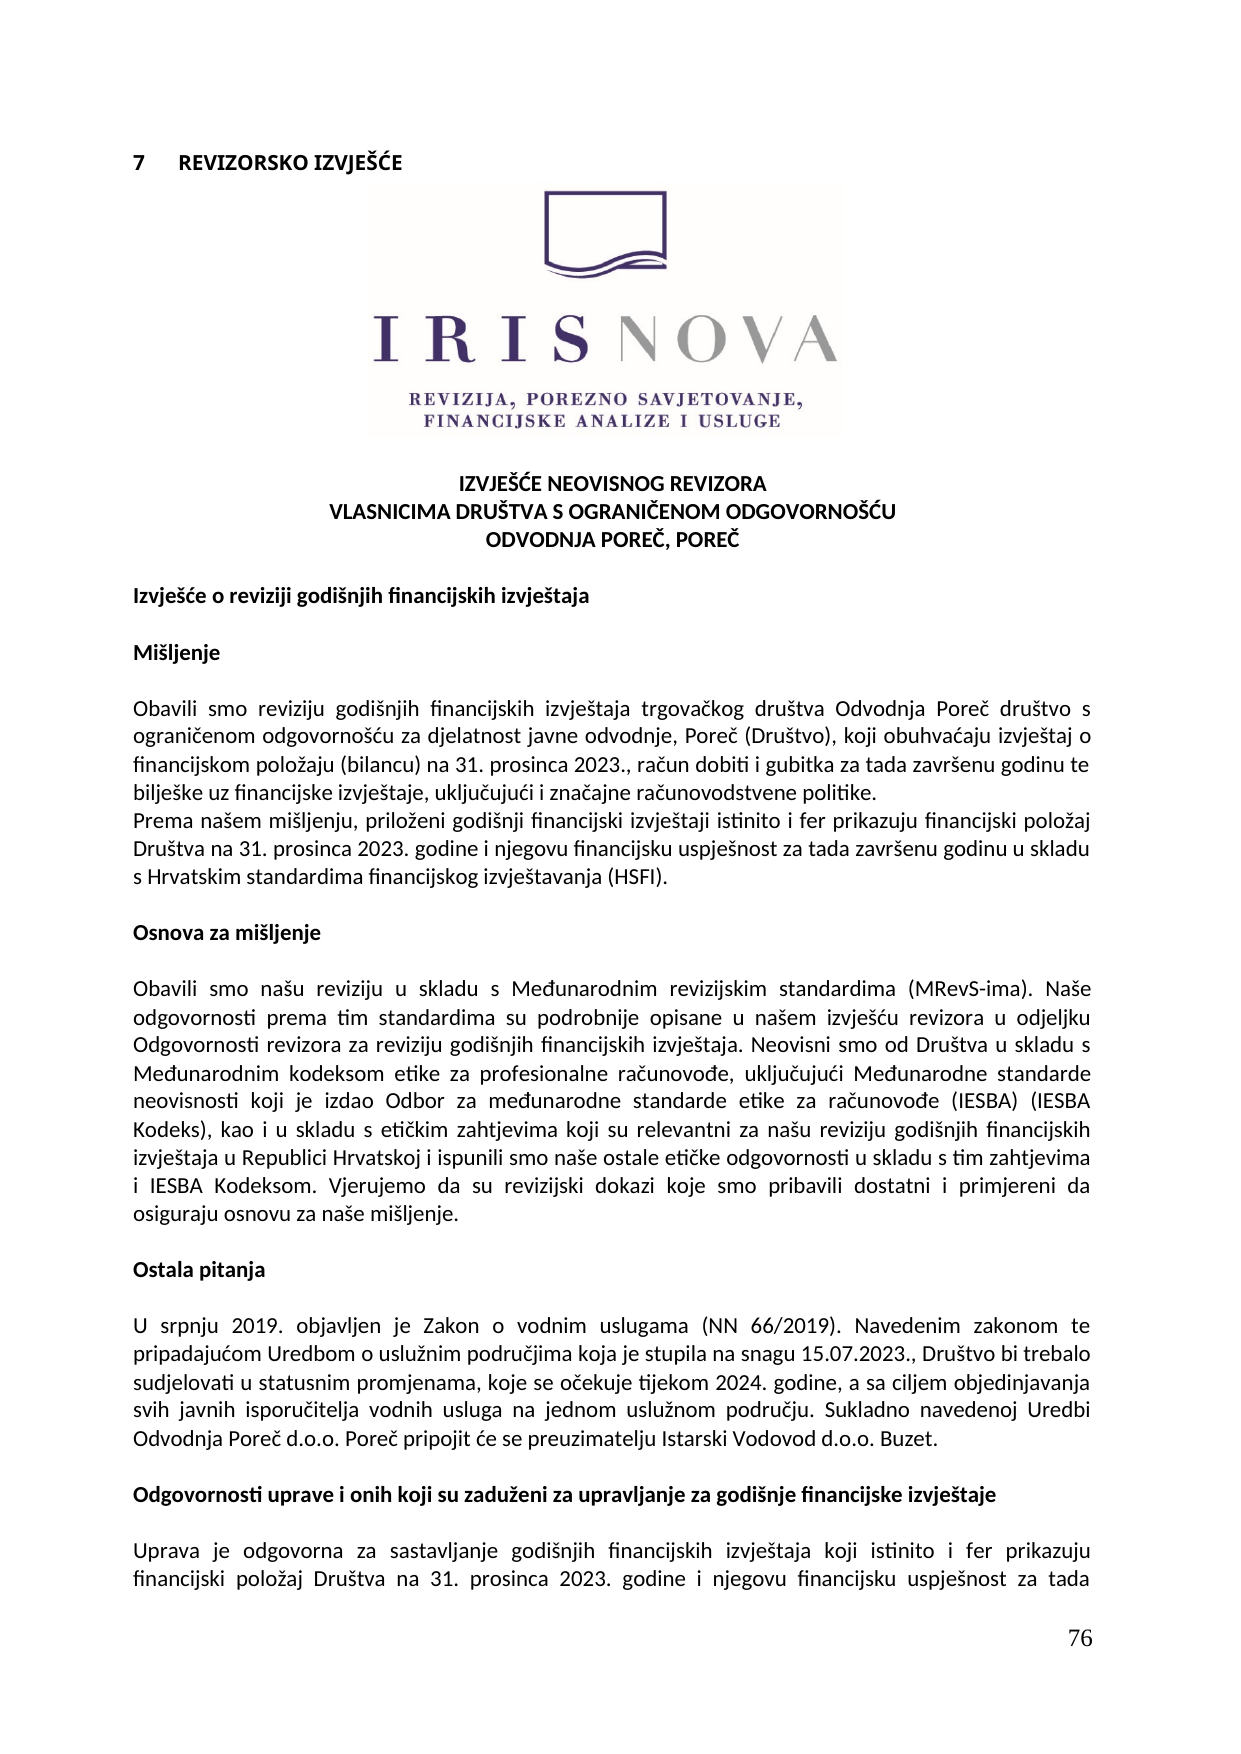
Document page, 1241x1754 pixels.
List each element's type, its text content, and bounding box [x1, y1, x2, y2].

text Ostala pitanja [133, 1256, 1092, 1283]
text IZVJEŠĆE NEOVISNOG REVIZORA [133, 469, 1092, 497]
text Obavili smo našu reviziju u skladu s Međunarodnim revizijskim standardima (MRevS-ima). Naše odgovornosti prema tim standardima su podrobnije opisane u našem izvješću revizora u odjeljku Odgovornosti revizora za reviziju godišnjih financijskih izvještaja. Neovisni smo od Društva u skladu s Međunarodnim kodeksom etike za profesionalne računovođe, uključujući Međunarodne standarde neovisnosti koji je izdao Odbor za međunarodne standarde etike za računovođe (IESBA) (IESBA Kodeks), kao i u skladu s etičkim zahtjevima koji su relevantni za našu reviziju godišnjih financijskih izvještaja u Republici Hrvatskoj i ispunili smo naše ostale etičke odgovornosti u skladu s tim zahtjevima i IESBA Kodeksom. Vjerujemo da su revizijski dokazi koje smo pribavili dostatni i primjereni da osiguraju osnovu za naše mišljenje. [133, 974, 1092, 1227]
text U srpnju 2019. objavljen je Zakon o vodnim uslugama (NN 66/2019). Navedenim zakonom te pripadajućom Uredbom o uslužnim područjima koja je stupila na snagu 15.07.2023., Društvo bi trebalo sudjelovati u statusnim promjenama, koje se očekuje tijekom 2024. godine, a sa ciljem objedinjavanja svih javnih isporučitelja vodnih usluga na jednom uslužnom području. Sukladno navedenoj Uredbi Odvodnja Poreč d.o.o. Poreč pripojit će se preuzimatelju Istarski Vodovod d.o.o. Buzet. [133, 1312, 1092, 1452]
text Prema našem mišljenju, priloženi godišnji financijski izvještaji istinito i fer prikazuju financijski položaj Društva na 31. prosinca 2023. godine i njegovu financijsku uspješnost za tada završenu godinu u skladu s Hrvatskim standardima financijskog izvještavanja (HSFI). [133, 806, 1092, 890]
text Odgovornosti uprave i onih koji su zaduženi za upravljanje za godišnje financijske izvještaje [133, 1480, 1092, 1508]
text VLASNICIMA DRUŠTVA S OGRANIČENOM ODGOVORNOŠĆU [133, 497, 1092, 526]
text Obavili smo reviziju godišnjih financijskih izvještaja trgovačkog društva Odvodnja Poreč društvo s ograničenom odgovornošću za djelatnost javne odvodnje, Poreč (Društvo), koji obuhvaćaju izvještaj o financijskom položaju (bilancu) na 31. prosinca 2023., račun dobiti i gubitka za tada završenu godinu te bilješke uz financijske izvještaje, uključujući i značajne računovodstvene politike. [133, 694, 1092, 806]
picture [366, 182, 844, 437]
text Osnova za mišljenje [133, 918, 1092, 946]
subtitle 7 REVIZORSKO IZVJEŠĆE [133, 148, 1092, 176]
text ODVODNJA POREČ, POREČ [133, 526, 1092, 553]
text Mišljenje [133, 638, 1092, 666]
text Izvješće o reviziji godišnjih financijskih izvještaja [133, 582, 1092, 609]
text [133, 1536, 1092, 1592]
